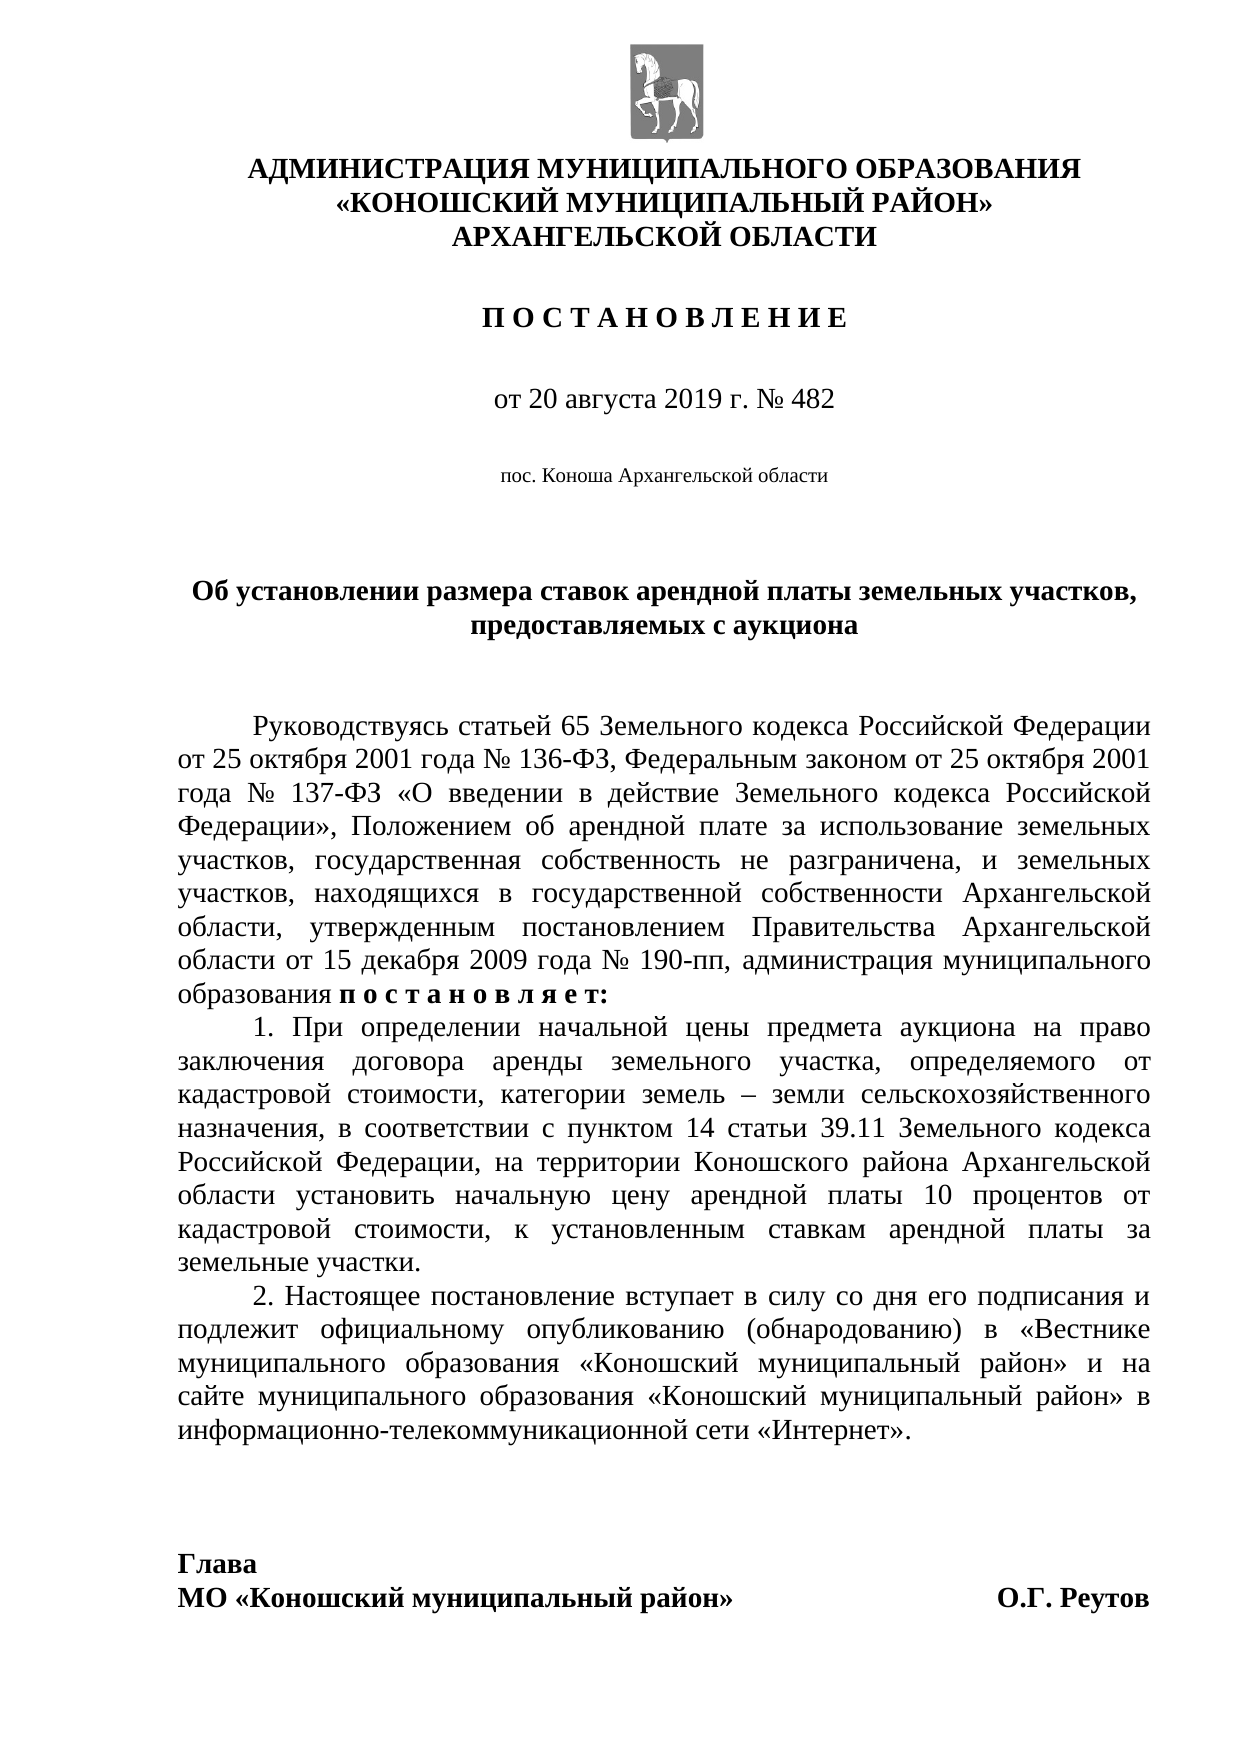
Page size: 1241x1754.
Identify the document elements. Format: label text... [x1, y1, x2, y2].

text Глава [177, 1546, 1152, 1580]
text АДМИНИСТРАЦИЯ МУНИЦИПАЛЬНОГО ОБРАЗОВАНИЯ [177, 152, 1152, 185]
text АРХАНГЕЛЬСКОЙ ОБЛАСТИ [177, 219, 1152, 252]
text П О С Т А Н О В Л Е Н И Е [177, 300, 1152, 334]
text Руководствуясь статьей 65 Земельного кодекса Российской Федерации от 25 октября 2001 года № 136-ФЗ, Федеральным законом от 25 октября 2001 года № 137-ФЗ «О введении в действие Земельного кодекса Российской Федерации», Положением об арендной плате за использование земельных участков, государственная собственность не разграничена, и земельных участков, находящихся в государственной собственности Архангельской области, утвержденным постановлением Правительства Архангельской области от 15 декабря 2009 года № 190-пп, администрация муниципального образования п о с т а н о в л я е т: [177, 708, 1152, 1009]
text «КОНОШСКИЙ МУНИЦИПАЛЬНЫЙ РАЙОН» [177, 185, 1152, 219]
text пос. Коноша Архангельской области [177, 463, 1152, 487]
text от 20 августа 2019 г. № 482 [177, 382, 1152, 415]
text 2. Настоящее постановление вступает в силу со дня его подписания и подлежит официальному опубликованию (обнародованию) в «Вестнике муниципального образования «Коношский муниципальный район» и на сайте муниципального образования «Коношский муниципальный район» в информационно-телекоммуникационной сети «Интернет». [177, 1278, 1152, 1446]
picture [629, 43, 704, 145]
text Об установлении размера ставок арендной платы земельных участков, предоставляемых с аукциона [177, 573, 1152, 641]
text 1. При определении начальной цены предмета аукциона на право заключения договора аренды земельного участка, определяемого от кадастровой стоимости, категории земель – земли сельскохозяйственного назначения, в соответствии с пунктом 14 статьи 39.11 Земельного кодекса Российской Федерации, на территории Коношского района Архангельской области установить начальную цену арендной платы 10 процентов от кадастровой стоимости, к установленным ставкам арендной платы за земельные участки. [177, 1009, 1152, 1278]
text МО «Коношский муниципальный район» О.Г. Реутов [177, 1580, 1152, 1613]
